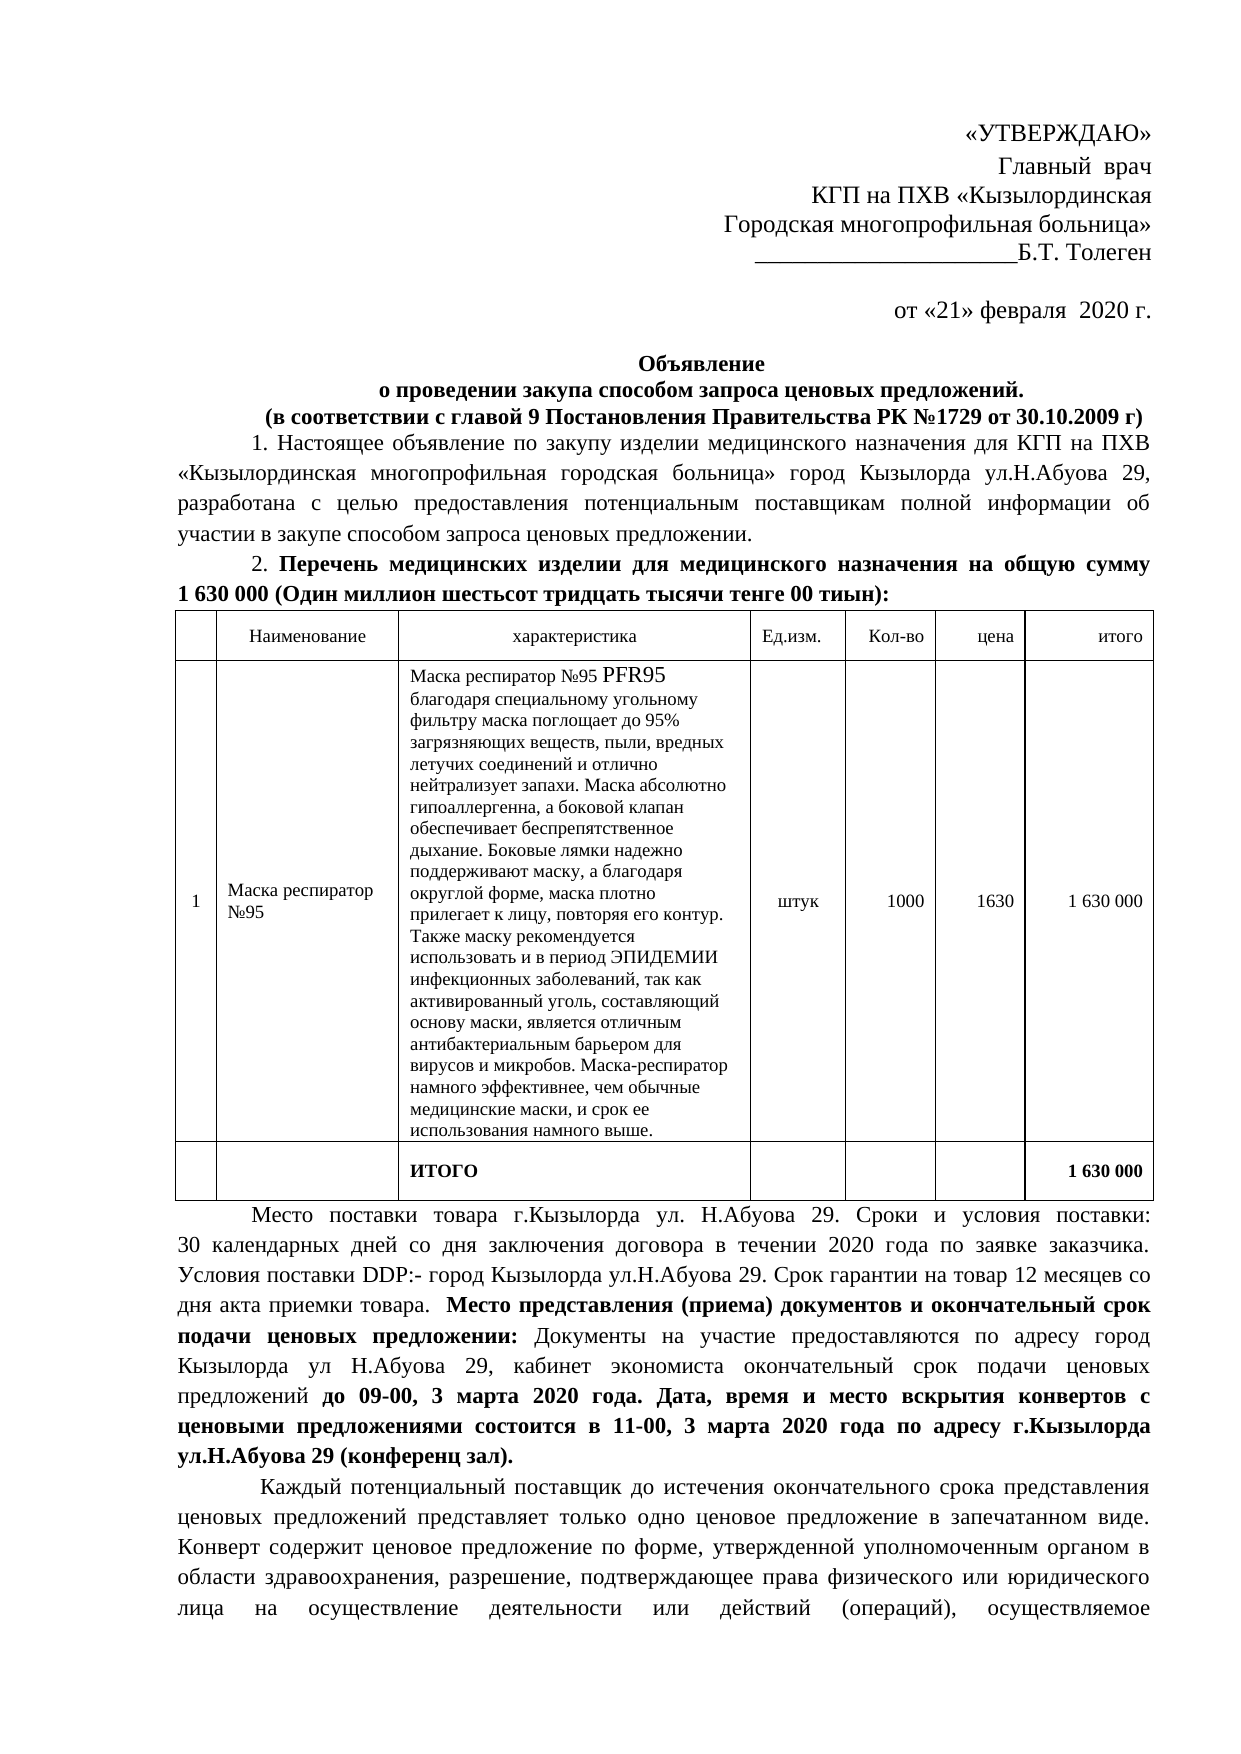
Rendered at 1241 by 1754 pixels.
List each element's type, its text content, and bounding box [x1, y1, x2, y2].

text «УТВЕРЖДАЮ» [177, 118, 1152, 147]
table_cell Маска респиратор №95 [217, 661, 398, 1141]
text (в соответствии с главой 9 Постановления Правительства РК №1729 от 30.10.2009 г) [177, 403, 1152, 429]
table_cell Маска респиратор №95 PFR95 благодаря специальному угольному фильтру маска поглощает до 95% загрязняющих веществ, пыли, вредных летучих соединений и отлично нейтрализует запахи. Маска абсолютно гипоаллергенна, а боковой клапан обеспечивает беспрепятственное дыхание. Боковые лямки надежно поддерживают маску, а благодаря округлой форме, маска плотно прилегает к лицу, повторяя его контур. Также маску рекомендуется использовать и в период ЭПИДЕМИИ инфекционных заболеваний, так как активированный уголь, составляющий основу маски, является отличным антибактериальным барьером для вирусов и микробов. Маска-респиратор намного эффективнее, чем обычные медицинские маски, и срок ее использования намного выше. [399, 661, 750, 1141]
table_header [176, 611, 216, 660]
table_cell штук [751, 661, 845, 1141]
table_cell ИТОГО [399, 1142, 750, 1200]
table_header Кол-во [846, 611, 935, 660]
text Главный врач [177, 151, 1152, 180]
table_cell 1630 [936, 661, 1024, 1141]
table_cell [217, 1142, 398, 1200]
text Городская многопрофильная больница» [177, 209, 1152, 237]
table_cell 1 630 000 [1026, 1142, 1153, 1200]
table_header характеристика [399, 611, 750, 660]
table_header цена [936, 611, 1024, 660]
text 2. Перечень медицинских изделии для медицинского назначения на общую сумму 1 630 000 (Один миллион шестьсот тридцать тысячи тенге 00 тиын): [177, 550, 1152, 606]
table_header Ед.изм. [751, 611, 845, 660]
text 1. Настоящее объявление по закупу изделии медицинского назначения для КГП на ПХВ «Кызылординская многопрофильная городская больница» город Кызылорда ул.Н.Абуова 29, разработана с целью предоставления потенциальным поставщикам полной информации об участии в закупе способом запроса ценовых предложении. [177, 429, 1152, 546]
table_cell 1 [176, 661, 216, 1141]
text от «21» февраля 2020 г. [177, 295, 1152, 324]
table_cell 1000 [846, 661, 935, 1141]
text КГП на ПХВ «Кызылординская [177, 180, 1152, 209]
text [177, 1473, 1152, 1503]
text _____________________Б.Т. Толеген [177, 237, 1152, 266]
table_cell [936, 1142, 1024, 1200]
table_header итого [1026, 611, 1153, 660]
table_cell [751, 1142, 845, 1200]
table_cell [846, 1142, 935, 1200]
table_cell 1 630 000 [1026, 661, 1153, 1141]
table_header Наименование [217, 611, 398, 660]
text Объявление [177, 350, 1152, 376]
text о проведении закупа способом запроса ценовых предложений. [177, 376, 1152, 403]
text Место поставки товара г.Кызылорда ул. Н.Абуова 29. Сроки и условия поставки: 30 календарных дней со дня заключения договора в течении 2020 года по заявке заказчика. Условия поставки DDP:- город Кызылорда ул.Н.Абуова 29. Срок гарантии на товар 12 месяцев со дня акта приемки товара. Место представления (приема) документов и окончательный срок подачи ценовых предложении: Документы на участие предоставляются по адресу город Кызылорда ул Н.Абуова 29, кабинет экономиста окончательный срок подачи ценовых предложений до 09-00, 3 марта 2020 года. Дата, время и место вскрытия конвертов с ценовыми предложениями состоится в 11-00, 3 марта 2020 года по адресу г.Кызылорда ул.Н.Абуова 29 (конференц зал). [177, 1201, 1152, 1469]
table_cell [176, 1142, 216, 1200]
